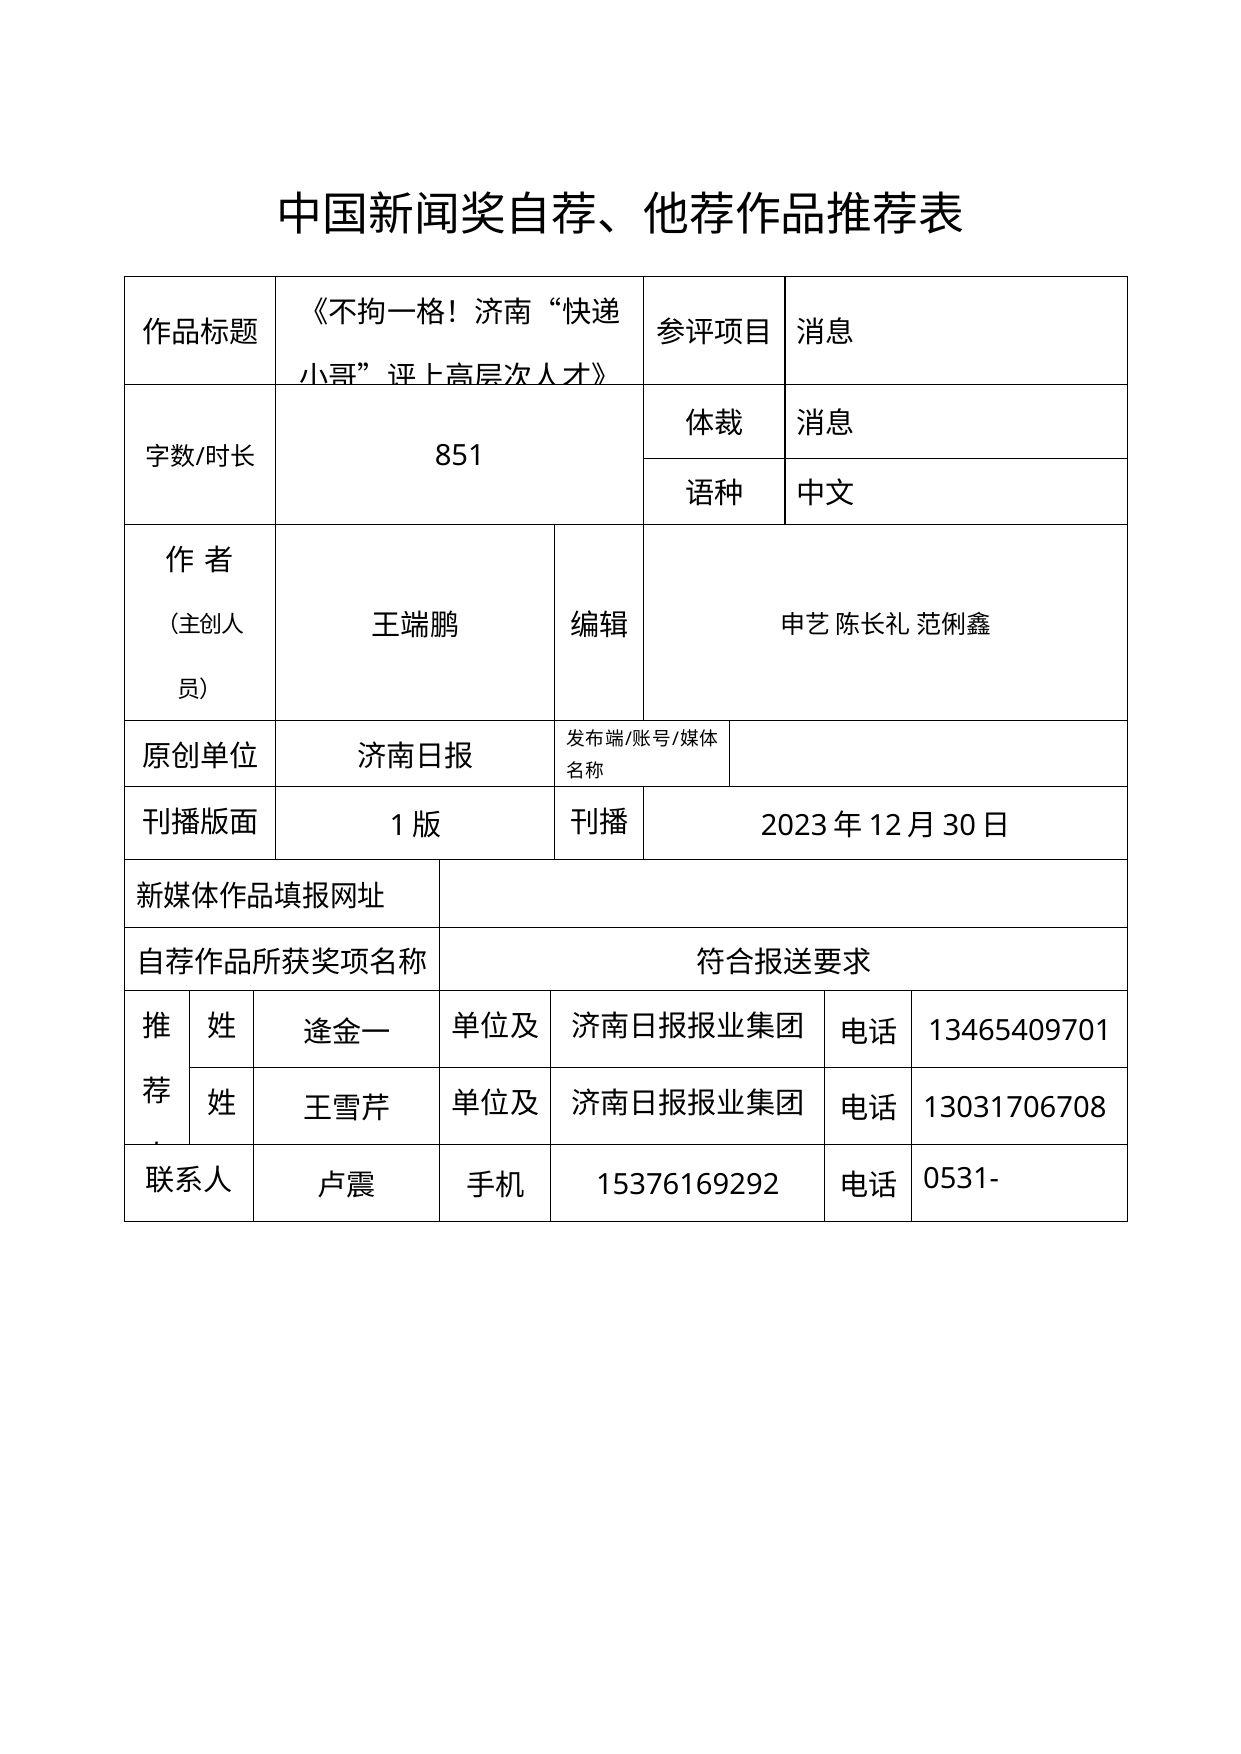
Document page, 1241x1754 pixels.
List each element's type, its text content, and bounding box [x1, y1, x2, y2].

table_cell 作 者 （主创人员） [125, 525, 275, 720]
table_cell 王雪芹 [254, 1068, 439, 1144]
table_cell 原创单位 [125, 721, 275, 786]
text 中国新闻奖自荐、他荐作品推荐表 [136, 162, 1104, 259]
table_cell 姓名 [190, 991, 253, 1067]
table_cell 自荐作品所获奖项名称 [125, 928, 439, 990]
table_cell 字数/时长 [125, 385, 275, 524]
table_cell 语种 [644, 459, 784, 524]
table_header 参评项目 [644, 277, 784, 384]
table_cell 王端鹏 [276, 525, 554, 720]
table_cell 推荐人 [125, 991, 189, 1144]
table_cell 刊播日期 [555, 787, 643, 859]
table_cell 1版 [276, 787, 554, 859]
table_cell 中文 [786, 459, 1127, 524]
table_cell 姓名 [190, 1068, 253, 1144]
table_cell 851 [276, 385, 643, 524]
table_cell 发布端/账号/媒体名称 [555, 721, 729, 786]
table_cell 卢震 [254, 1145, 439, 1221]
table_cell 电话 [825, 1068, 911, 1144]
table_cell 15376169292 [551, 1145, 824, 1221]
table_cell 济南日报报业集团 主任编辑 [551, 1068, 824, 1144]
table_cell 电话 [825, 991, 911, 1067]
table_cell 逄金一 [254, 991, 439, 1067]
table_cell 刊播版面(名称和版次) [125, 787, 275, 859]
table_cell [440, 860, 1127, 927]
table_cell 13031706708 [912, 1068, 1127, 1144]
table_cell 单位及职称 [440, 1068, 550, 1144]
table_cell 0531-67976315 [912, 1145, 1127, 1221]
table_cell 联系人姓名 [125, 1145, 253, 1221]
table_header 作品标题 [125, 277, 275, 384]
table_cell 13465409701 [912, 991, 1127, 1067]
table_cell 单位及职称 [440, 991, 550, 1067]
table_cell 消息 [786, 385, 1127, 458]
table_cell 符合报送要求 [440, 928, 1127, 990]
table_cell 编辑 [555, 525, 643, 720]
table_cell 电话 [825, 1145, 911, 1221]
table_cell 手机 [440, 1145, 550, 1221]
table_cell 济南日报 [276, 721, 554, 786]
table_cell 体裁 [644, 385, 784, 458]
table_cell [730, 721, 1127, 786]
table_header 消息 [786, 277, 1127, 384]
table_cell 新媒体作品填报网址 [125, 860, 439, 927]
table_cell 申艺 陈长礼 范俐鑫 [644, 525, 1127, 720]
table_header 《不拘一格！济南“快递小哥”评上高层次人才》 [276, 277, 643, 384]
table_cell 2023年12月30日 [644, 787, 1127, 859]
table_cell 济南日报报业集团 高级编辑 [551, 991, 824, 1067]
